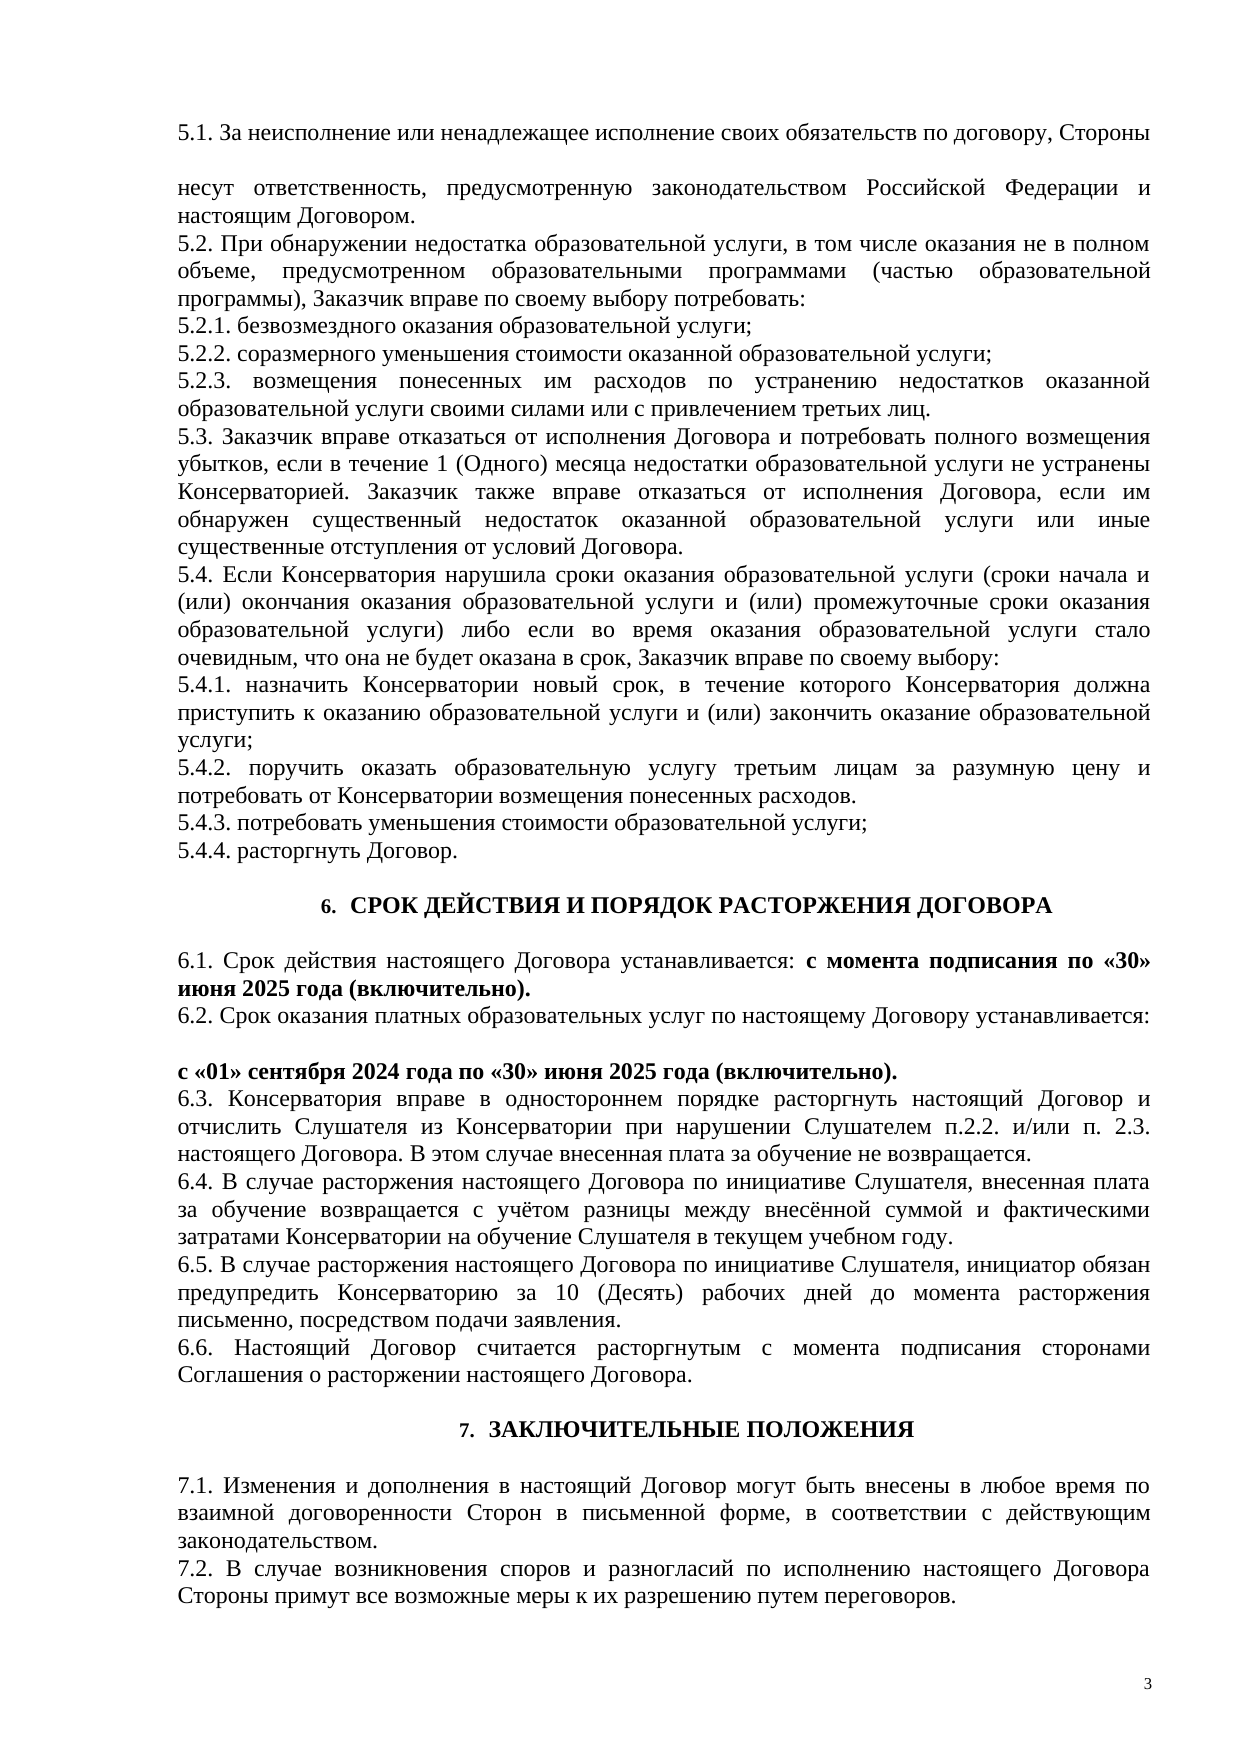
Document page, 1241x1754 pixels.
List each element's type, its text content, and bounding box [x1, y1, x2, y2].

text 6.4. В случае расторжения настоящего Договора по инициативе Слушателя, внесенная плата за обучение возвращается с учётом разницы между внесённой суммой и фактическими затратами Консерватории на обучение Слушателя в текущем учебном году. [177, 1167, 1152, 1250]
text 6.3. Консерватория вправе в одностороннем порядке расторгнуть настоящий Договор и отчислить Слушателя из Консерватории при нарушении Слушателем п.2.2. и/или п. 2.3. настоящего Договора. В этом случае внесенная плата за обучение не возвращается. [177, 1084, 1152, 1167]
text 6.6. Настоящий Договор считается расторгнутым с момента подписания сторонами Соглашения о расторжении настоящего Договора. [177, 1333, 1152, 1388]
text 5.4.2. поручить оказать образовательную услугу третьим лицам за разумную цену и потребовать от Консерватории возмещения понесенных расходов. [177, 753, 1152, 808]
text 5.2.2. соразмерного уменьшения стоимости оказанной образовательной услуги; [177, 339, 1152, 367]
text 7.1. Изменения и дополнения в настоящий Договор могут быть внесены в любое время по взаимной договоренности Сторон в письменной форме, в соответствии с действующим законодательством. [177, 1471, 1152, 1553]
text 6.1. Срок действия настоящего Договора устанавливается: с момента подписания по «30» июня 2025 года (включительно). [177, 946, 1152, 1001]
list СРОК ДЕЙСТВИЯ И ПОРЯДОК РАСТОРЖЕНИЯ ДОГОВОРА [222, 891, 1152, 919]
text 5.2.3. возмещения понесенных им расходов по устранению недостатков оказанной образовательной услуги своими силами или с привлечением третьих лиц. [177, 367, 1152, 422]
text 5.4.3. потребовать уменьшения стоимости образовательной услуги; [177, 808, 1152, 836]
text 5.2.1. безвозмездного оказания образовательной услуги; [177, 311, 1152, 339]
text 5.4.1. назначить Консерватории новый срок, в течение которого Консерватория должна приступить к оказанию образовательной услуги и (или) закончить оказание образовательной услуги; [177, 670, 1152, 753]
text 5.1. За неисполнение или ненадлежащее исполнение своих обязательств по договору, Стороны несут ответственность, предусмотренную законодательством Российской Федерации и настоящим Договором. [177, 118, 1152, 228]
text 5.4. Если Консерватория нарушила сроки оказания образовательной услуги (сроки начала и (или) окончания оказания образовательной услуги и (или) промежуточные сроки оказания образовательной услуги) либо если во время оказания образовательной услуги стало очевидным, что она не будет оказана в срок, Заказчик вправе по своему выбору: [177, 560, 1152, 670]
text 5.2. При обнаружении недостатка образовательной услуги, в том числе оказания не в полном объеме, предусмотренном образовательными программами (частью образовательной программы), Заказчик вправе по своему выбору потребовать: [177, 228, 1152, 311]
text 6.5. В случае расторжения настоящего Договора по инициативе Слушателя, инициатор обязан предупредить Консерваторию за 10 (Десять) рабочих дней до момента расторжения письменно, посредством подачи заявления. [177, 1250, 1152, 1333]
text 6.2. Срок оказания платных образовательных услуг по настоящему Договору устанавливается: с «01» сентября 2024 года по «30» июня 2025 года (включительно). [177, 1001, 1152, 1084]
list ЗАКЛЮЧИТЕЛЬНЫЕ ПОЛОЖЕНИЯ [222, 1416, 1152, 1443]
text 5.3. Заказчик вправе отказаться от исполнения Договора и потребовать полного возмещения убытков, если в течение 1 (Одного) месяца недостатки образовательной услуги не устранены Консерваторией. Заказчик также вправе отказаться от исполнения Договора, если им обнаружен существенный недостаток оказанной образовательной услуги или иные существенные отступления от условий Договора. [177, 422, 1152, 560]
text 7.2. В случае возникновения споров и разногласий по исполнению настоящего Договора Стороны примут все возможные меры к их разрешению путем переговоров. [177, 1553, 1152, 1609]
text 5.4.4. расторгнуть Договор. [177, 836, 1152, 863]
